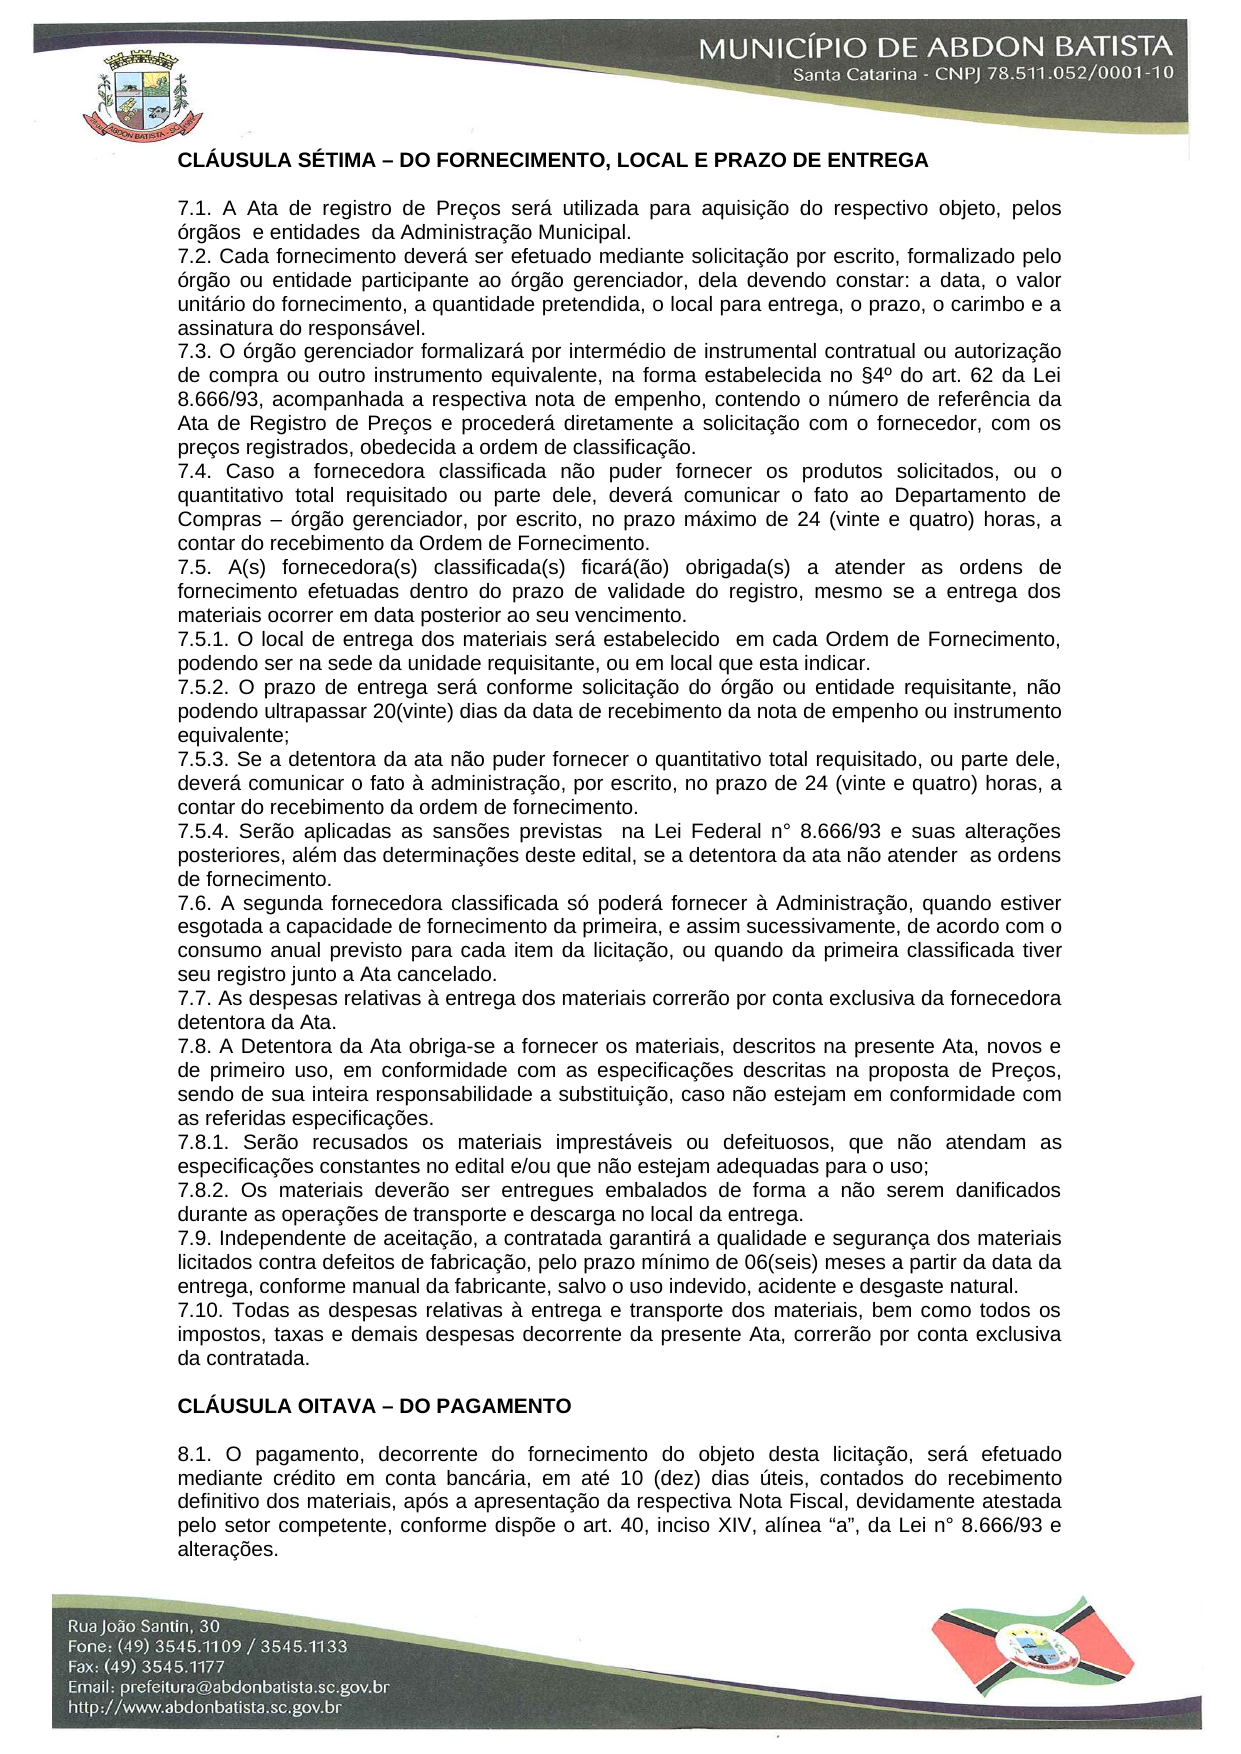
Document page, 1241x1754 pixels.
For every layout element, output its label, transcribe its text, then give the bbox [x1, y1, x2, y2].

text 7.5.1. O local de entrega dos materiais será estabelecido em cada Ordem de Fornecimento, podendo ser na sede da unidade requisitante, ou em local que esta indicar. [177, 627, 1063, 675]
picture [52, 1585, 1205, 1738]
text 7.3. O órgão gerenciador formalizará por intermédio de instrumental contratual ou autorização de compra ou outro instrumento equivalente, na forma estabelecida no §4º do art. 62 da Lei 8.666/93, acompanhada a respectiva nota de empenho, contendo o número de referência da Ata de Registro de Preços e procederá diretamente a solicitação com o fornecedor, com os preços registrados, obedecida a ordem de classificação. [177, 339, 1063, 459]
text 7.5.4. Serão aplicadas as sansões previstas na Lei Federal n° 8.666/93 e suas alterações posteriores, além das determinações deste edital, se a detentora da ata não atender as ordens de fornecimento. [177, 818, 1063, 890]
text 7.7. As despesas relativas à entrega dos materiais correrão por conta exclusiva da fornecedora detentora da Ata. [177, 986, 1063, 1034]
text 7.8.2. Os materiais deverão ser entregues embalados de forma a não serem danificados durante as operações de transporte e descarga no local da entrega. [177, 1178, 1063, 1226]
text 7.8.1. Serão recusados os materiais imprestáveis ou defeituosos, que não atendam as especificações constantes no edital e/ou que não estejam adequadas para o uso; [177, 1130, 1063, 1178]
text CLÁUSULA SÉTIMA – DO FORNECIMENTO, LOCAL E PRAZO DE ENTREGA [177, 148, 1063, 172]
text 7.2. Cada fornecimento deverá ser efetuado mediante solicitação por escrito, formalizado pelo órgão ou entidade participante ao órgão gerenciador, dela devendo constar: a data, o valor unitário do fornecimento, a quantidade pretendida, o local para entrega, o prazo, o carimbo e a assinatura do responsável. [177, 243, 1063, 339]
text 7.5. A(s) fornecedora(s) classificada(s) ficará(ão) obrigada(s) a atender as ordens de fornecimento efetuadas dentro do prazo de validade do registro, mesmo se a entrega dos materiais ocorrer em data posterior ao seu vencimento. [177, 555, 1063, 627]
text 7.6. A segunda fornecedora classificada só poderá fornecer à Administração, quando estiver esgotada a capacidade de fornecimento da primeira, e assim sucessivamente, de acordo com o consumo anual previsto para cada item da licitação, ou quando da primeira classificada tiver seu registro junto a Ata cancelado. [177, 890, 1063, 986]
text 7.5.3. Se a detentora da ata não puder fornecer o quantitativo total requisitado, ou parte dele, deverá comunicar o fato à administração, por escrito, no prazo de 24 (vinte e quatro) horas, a contar do recebimento da ordem de fornecimento. [177, 747, 1063, 818]
text 7.9. Independente de aceitação, a contratada garantirá a qualidade e segurança dos materiais licitados contra defeitos de fabricação, pelo prazo mínimo de 06(seis) meses a partir da data da entrega, conforme manual da fabricante, salvo o uso indevido, acidente e desgaste natural. [177, 1226, 1063, 1298]
text CLÁUSULA OITAVA – DO PAGAMENTO [177, 1393, 1063, 1417]
text 7.10. Todas as despesas relativas à entrega e transporte dos materiais, bem como todos os impostos, taxas e demais despesas decorrente da presente Ata, correrão por conta exclusiva da contratada. [177, 1298, 1063, 1369]
text 7.8. A Detentora da Ata obriga-se a fornecer os materiais, descritos na presente Ata, novos e de primeiro uso, em conformidade com as especificações descritas na proposta de Preços, sendo de sua inteira responsabilidade a substituição, caso não estejam em conformidade com as referidas especificações. [177, 1034, 1063, 1130]
text 7.1. A Ata de registro de Preços será utilizada para aquisição do respectivo objeto, pelos órgãos e entidades da Administração Municipal. [177, 196, 1063, 243]
text 7.5.2. O prazo de entrega será conforme solicitação do órgão ou entidade requisitante, não podendo ultrapassar 20(vinte) dias da data de recebimento da nota de empenho ou instrumento equivalente; [177, 675, 1063, 747]
text 7.4. Caso a fornecedora classificada não puder fornecer os produtos solicitados, ou o quantitativo total requisitado ou parte dele, deverá comunicar o fato ao Departamento de Compras – órgão gerenciador, por escrito, no prazo máximo de 24 (vinte e quatro) horas, a contar do recebimento da Ordem de Fornecimento. [177, 459, 1063, 555]
picture [31, 19, 1192, 161]
text 8.1. O pagamento, decorrente do fornecimento do objeto desta licitação, será efetuado mediante crédito em conta bancária, em até 10 (dez) dias úteis, contados do recebimento definitivo dos materiais, após a apresentação da respectiva Nota Fiscal, devidamente atestada pelo setor competente, conforme dispõe o art. 40, inciso XIV, alínea “a”, da Lei n° 8.666/93 e alterações. [177, 1441, 1063, 1561]
